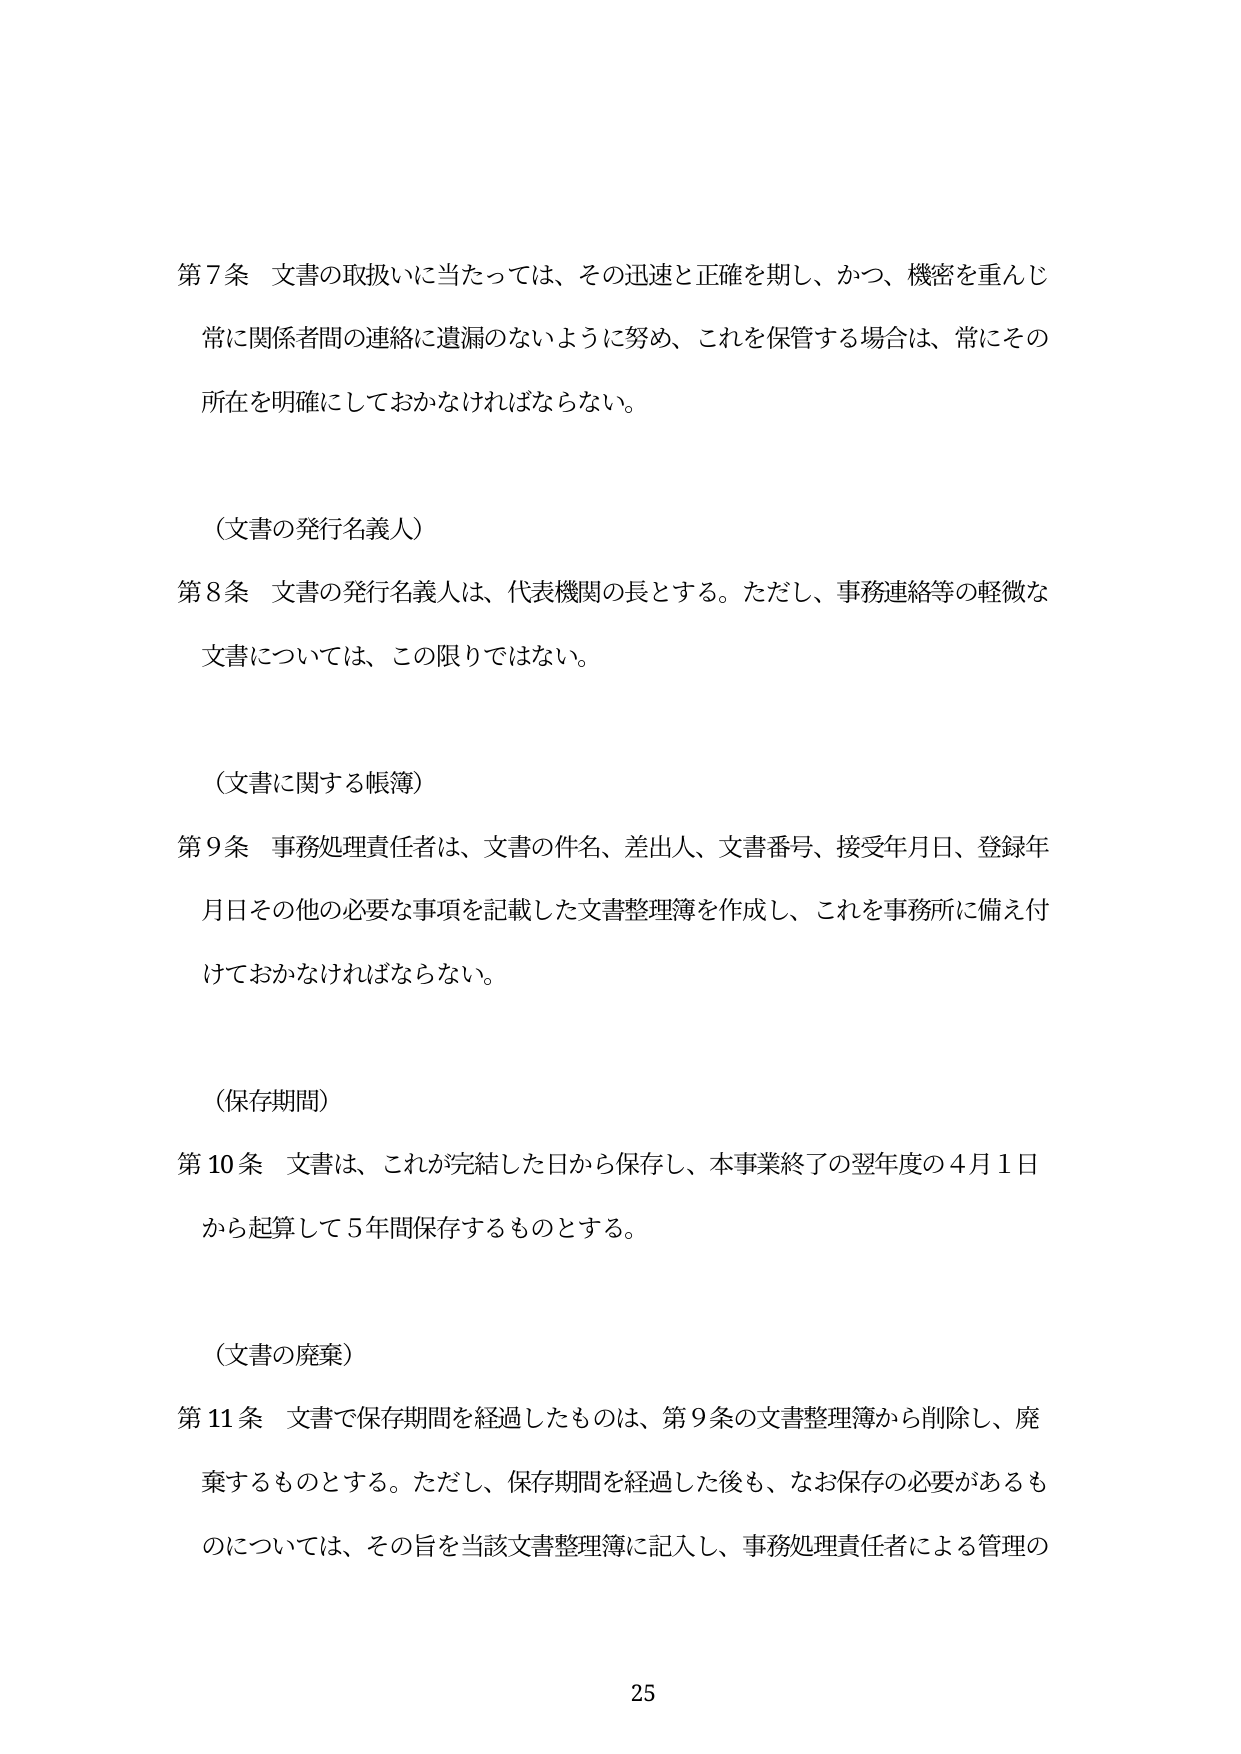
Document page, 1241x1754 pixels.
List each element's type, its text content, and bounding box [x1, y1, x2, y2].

text （文書に関する帳簿） [177, 750, 1063, 813]
text （文書の廃棄） [177, 1322, 1063, 1385]
text （文書の発行名義人） [177, 496, 1063, 559]
text 第９条 事務処理責任者は、文書の件名、差出人、文書番号、接受年月日、登録年月日その他の必要な事項を記載した文書整理簿を作成し、これを事務所に備え付けておかなければならない。 [177, 813, 1063, 1004]
text 第10条 文書は、これが完結した日から保存し、本事業終了の翌年度の４月１日から起算して５年間保存するものとする｡ [177, 1131, 1063, 1258]
text （保存期間） [177, 1068, 1063, 1131]
text 第７条 文書の取扱いに当たっては、その迅速と正確を期し、かつ、機密を重んじ常に関係者間の連絡に遺漏のないように努め、これを保管する場合は、常にその所在を明確にしておかなければならない。 [177, 242, 1063, 432]
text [177, 1385, 1063, 1576]
text 第８条 文書の発行名義人は、代表機関の長とする。ただし、事務連絡等の軽微な文書については、この限りではない｡ [177, 559, 1063, 686]
